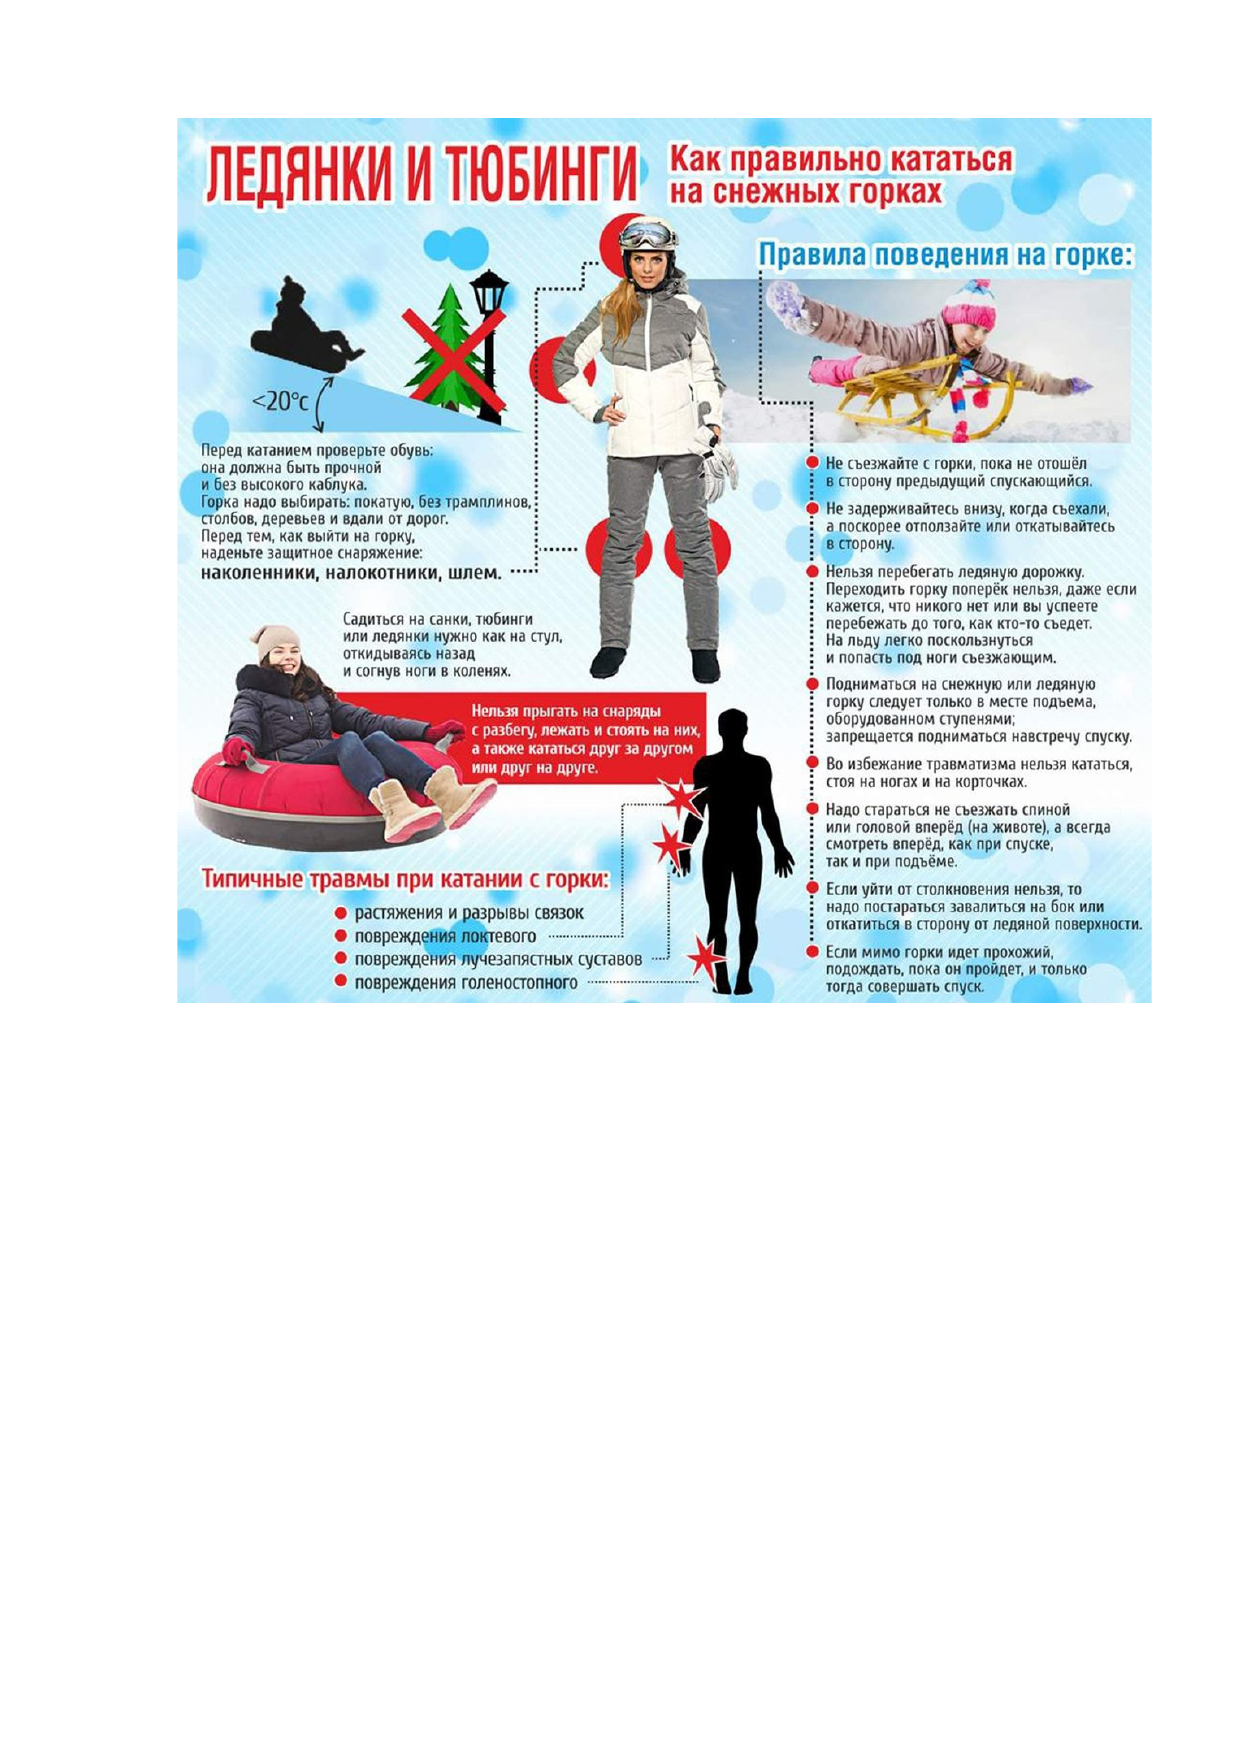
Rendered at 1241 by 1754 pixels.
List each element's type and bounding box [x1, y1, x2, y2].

picture [177, 118, 1152, 1003]
